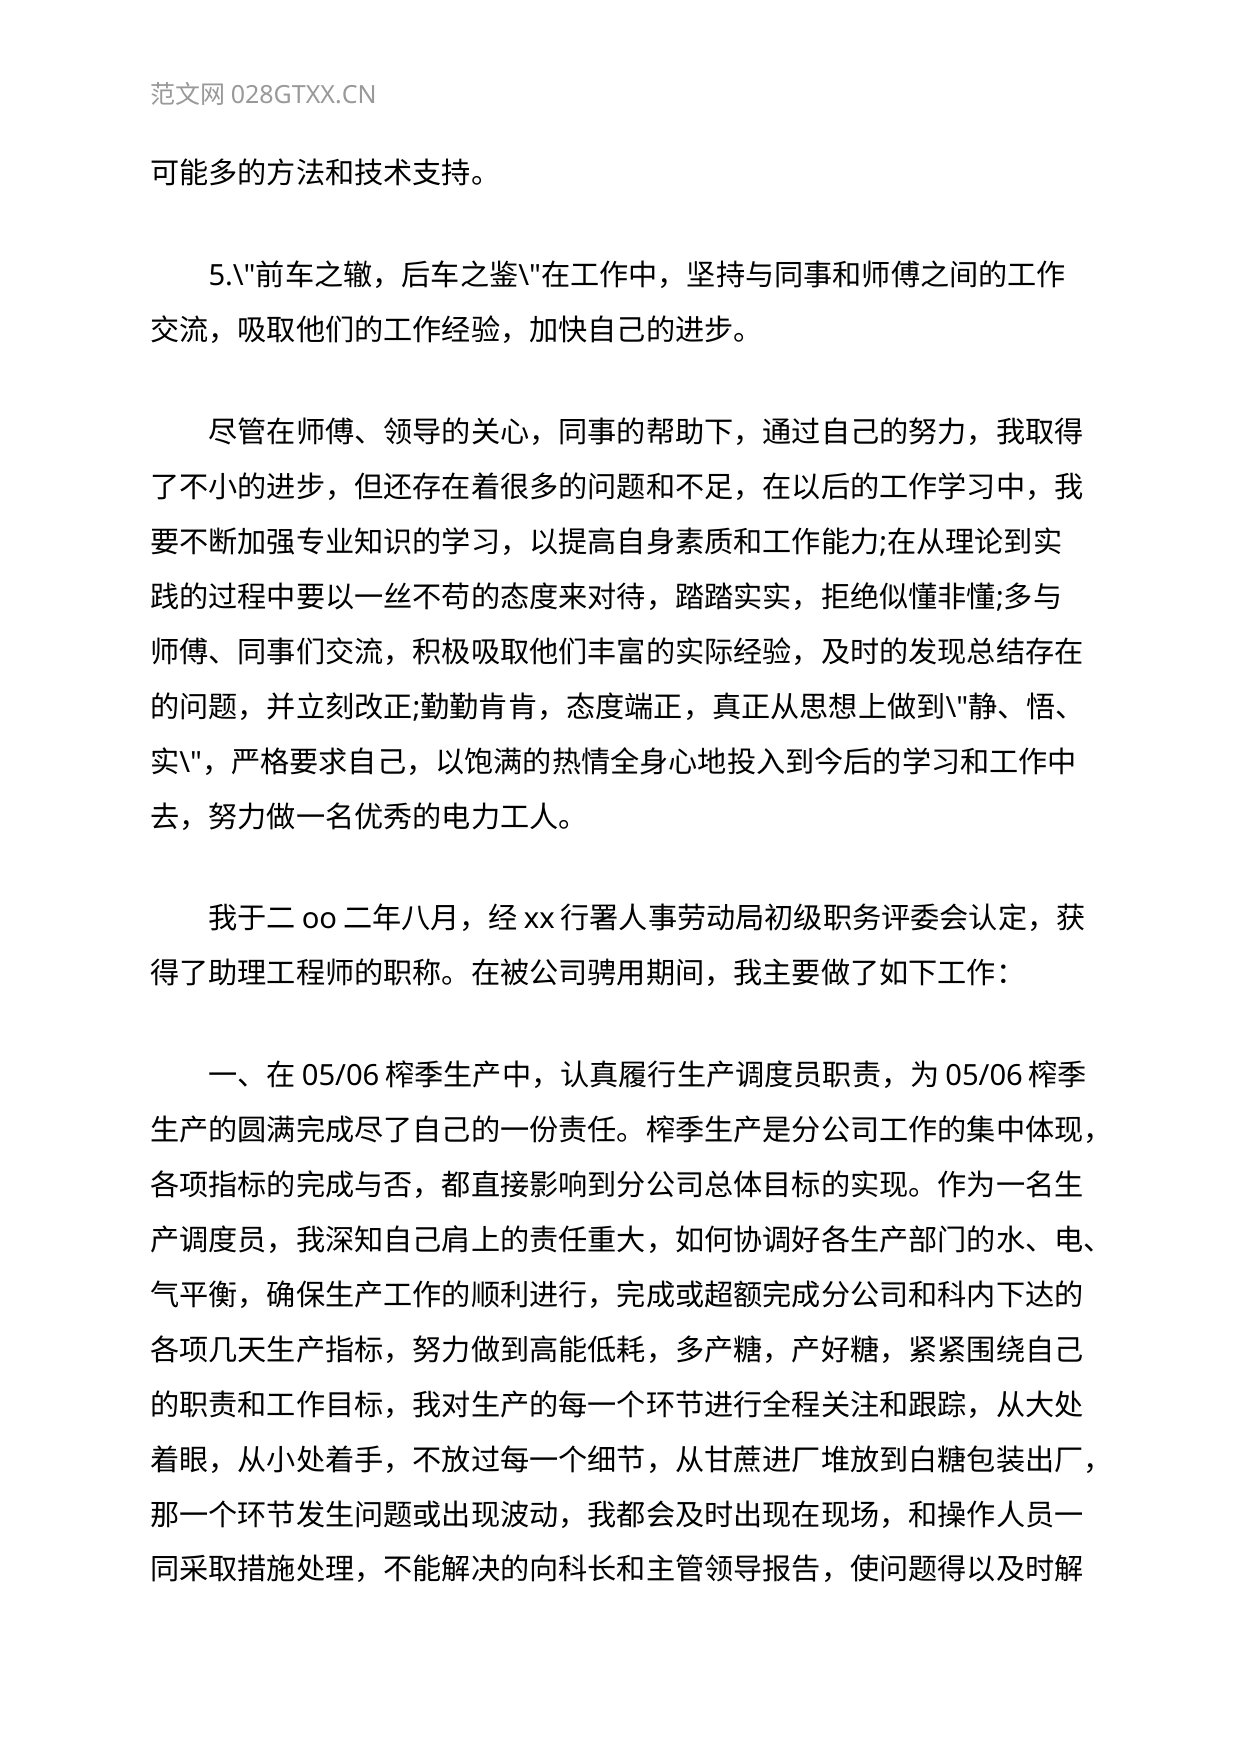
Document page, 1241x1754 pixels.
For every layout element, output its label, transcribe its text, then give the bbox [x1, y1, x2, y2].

text 尽管在师傅、领导的关心，同事的帮助下，通过自己的努力，我取得了不小的进步，但还存在着很多的问题和不足，在以后的工作学习中，我要不断加强专业知识的学习，以提高自身素质和工作能力;在从理论到实践的过程中要以一丝不苟的态度来对待，踏踏实实，拒绝似懂非懂;多与师傅、同事们交流，积极吸取他们丰富的实际经验，及时的发现总结存在的问题，并立刻改正;勤勤肯肯，态度端正，真正从思想上做到\"静、悟、实\"，严格要求自己，以饱满的热情全身心地投入到今后的学习和工作中去，努力做一名优秀的电力工人。 [150, 408, 1090, 836]
text 我于二oo二年八月，经xx行署人事劳动局初级职务评委会认定，获得了助理工程师的职称。在被公司骋用期间，我主要做了如下工作： [150, 895, 1090, 992]
text 5.\"前车之辙，后车之鉴\"在工作中，坚持与同事和师傅之间的工作交流，吸取他们的工作经验，加快自己的进步。 [150, 252, 1090, 349]
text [150, 150, 1090, 192]
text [150, 1052, 1090, 1588]
